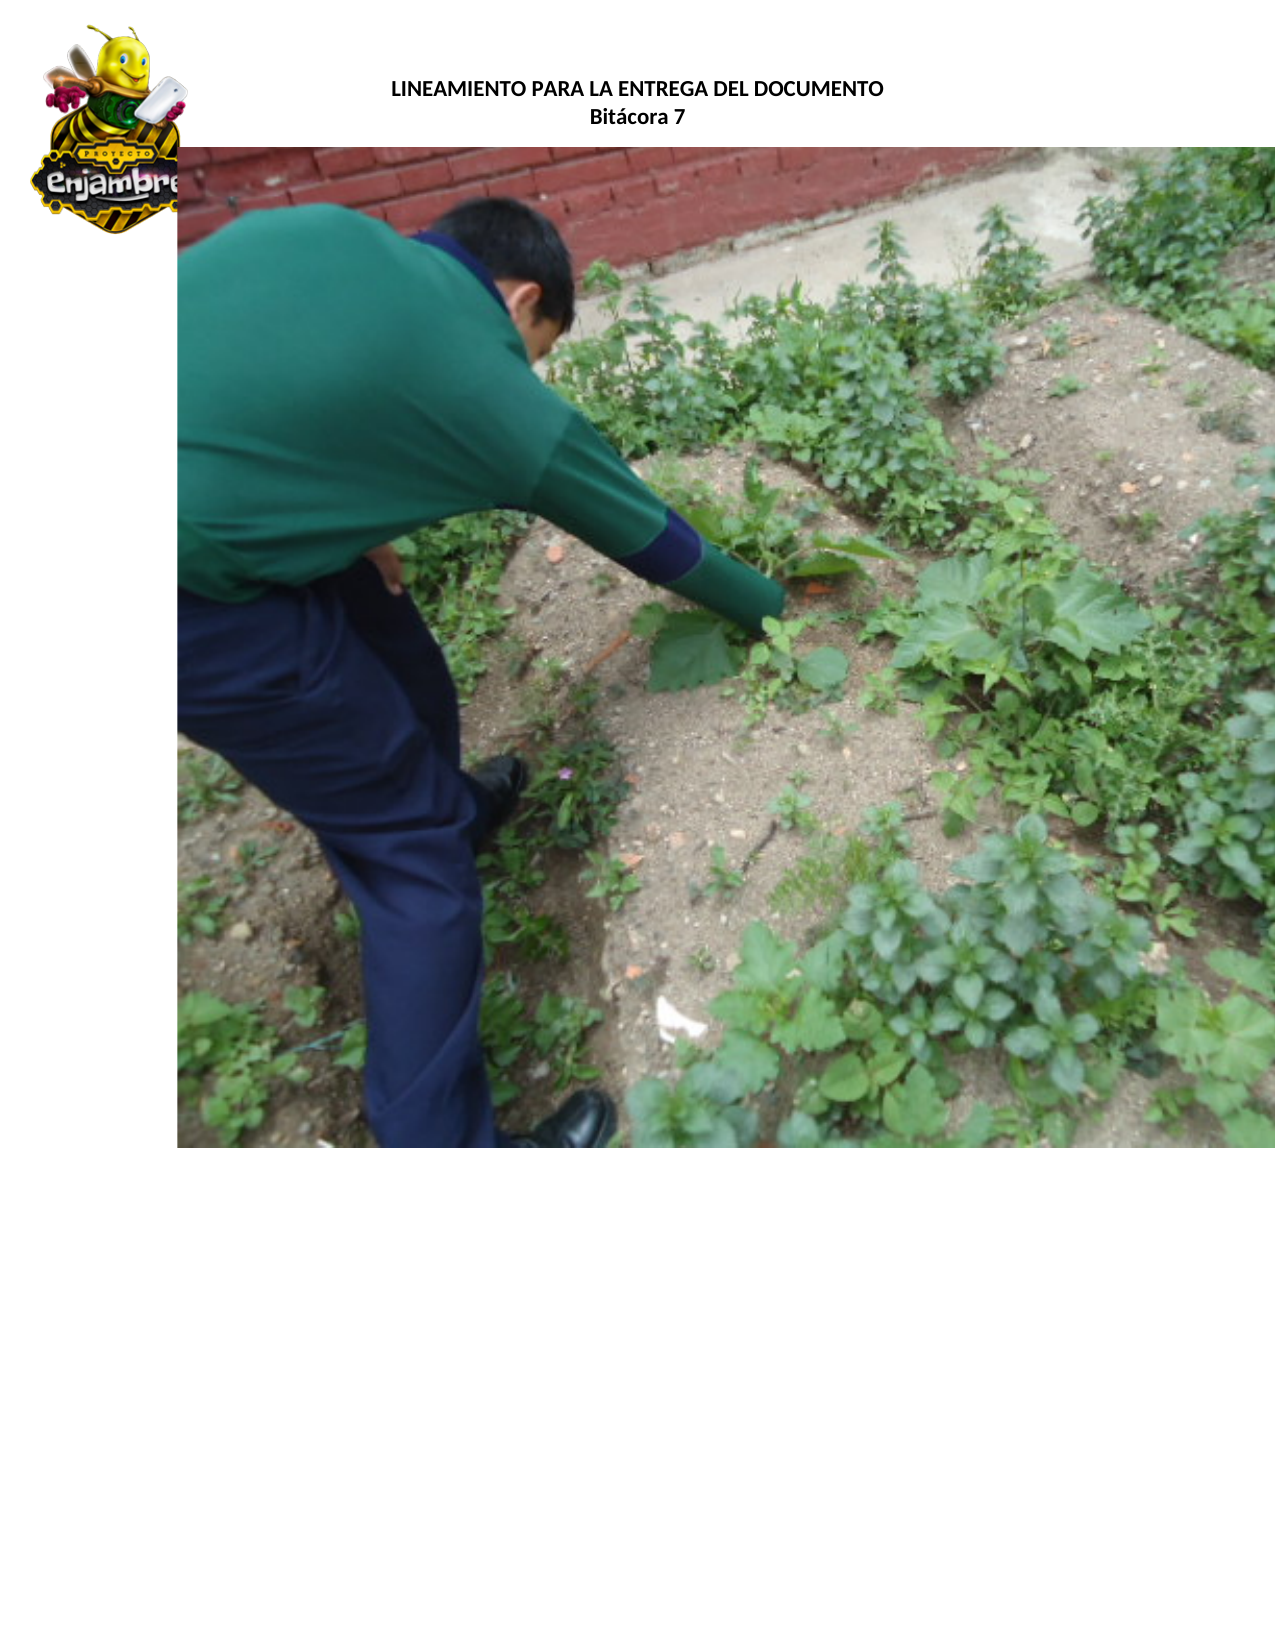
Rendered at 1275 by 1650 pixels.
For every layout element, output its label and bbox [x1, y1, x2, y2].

picture [19, 19, 1275, 1148]
